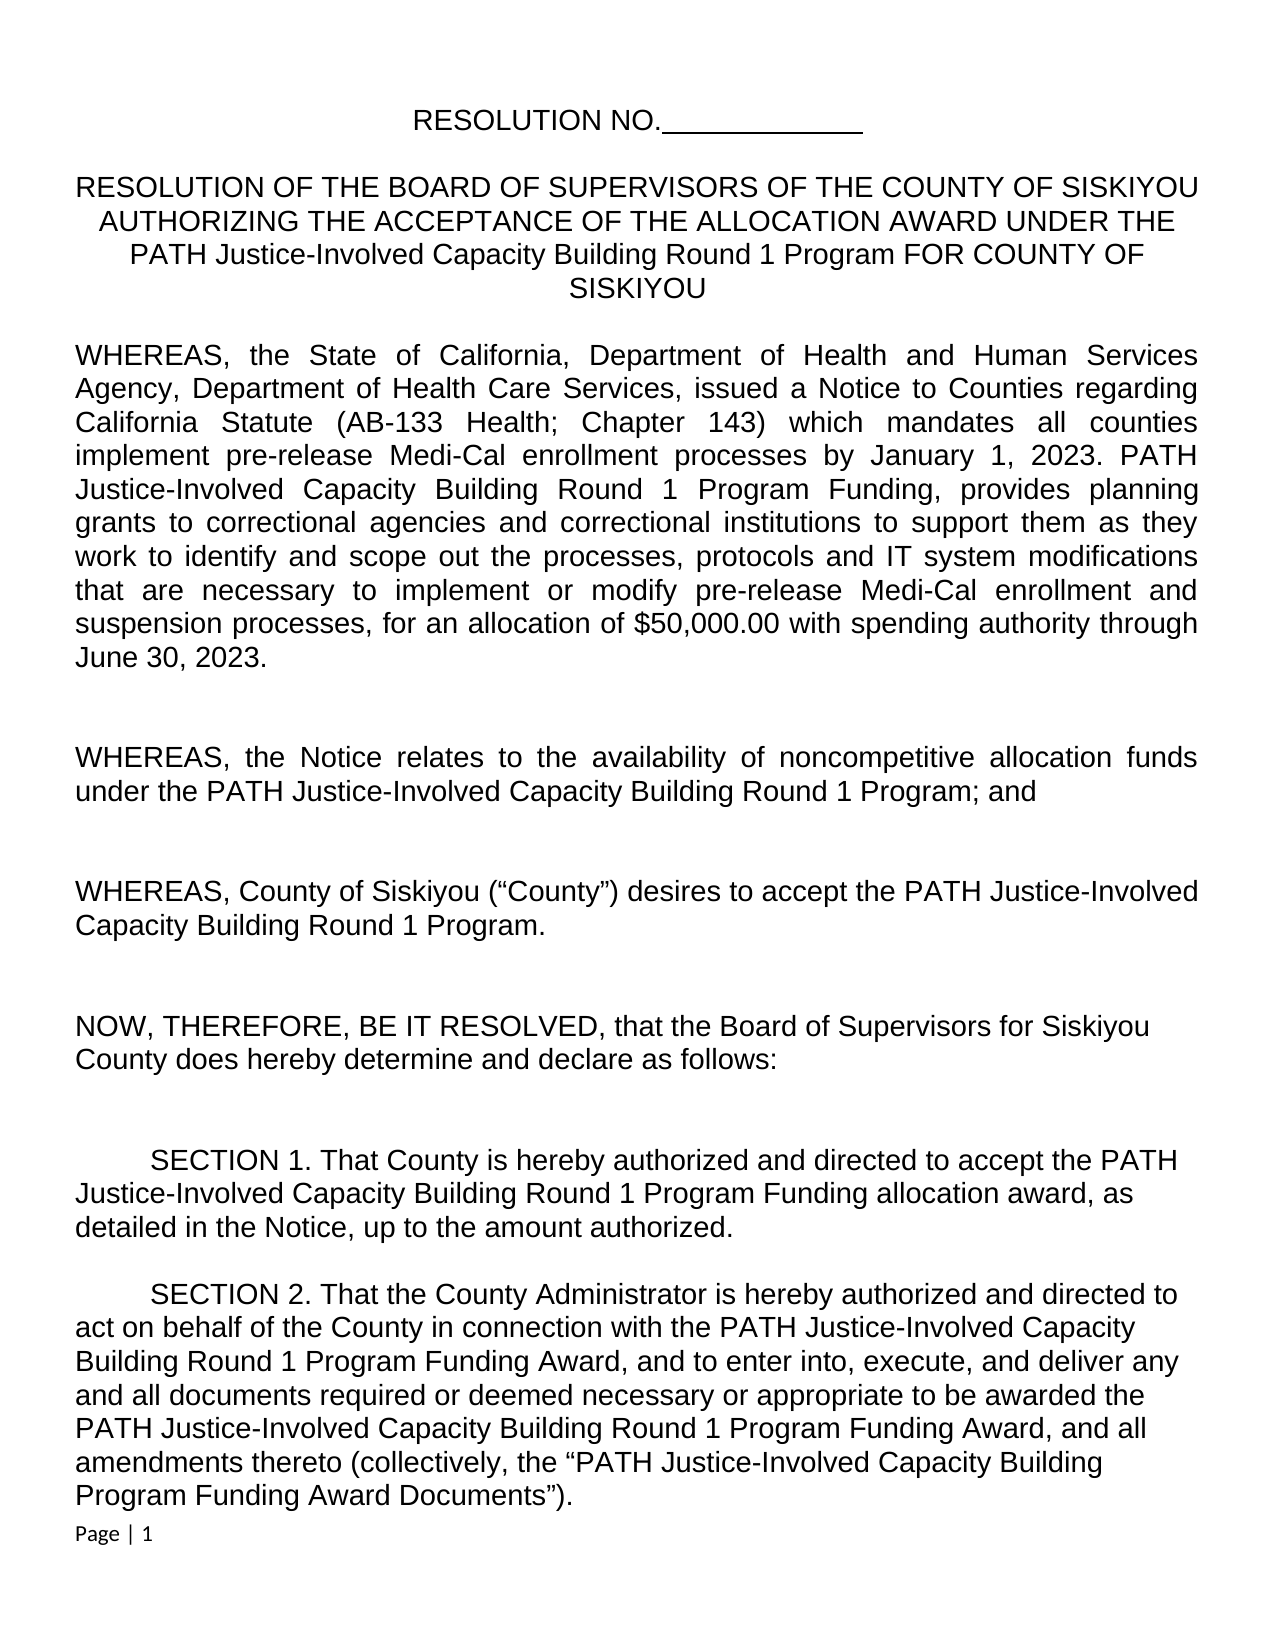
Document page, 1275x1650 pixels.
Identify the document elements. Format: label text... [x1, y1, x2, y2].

text SECTION 1. That County is hereby authorized and directed to accept the PATH Justice-Involved Capacity Building Round 1 Program Funding allocation award, as detailed in the Notice, up to the amount authorized. [75, 1143, 1200, 1243]
text SECTION 2. That the County Administrator is hereby authorized and directed to act on behalf of the County in connection with the PATH Justice-Involved Capacity Building Round 1 Program Funding Award, and to enter into, execute, and deliver any and all documents required or deemed necessary or appropriate to be awarded the PATH Justice-Involved Capacity Building Round 1 Program Funding Award, and all amendments thereto (collectively, the “PATH Justice-Involved Capacity Building Program Funding Award Documents”). [75, 1277, 1200, 1512]
text WHEREAS, the Notice relates to the availability of noncompetitive allocation funds under the PATH Justice-Involved Capacity Building Round 1 Program; and [75, 740, 1200, 807]
text RESOLUTION NO. [75, 103, 1200, 137]
text PATH Justice-Involved Capacity Building Round 1 Program FOR COUNTY OF SISKIYOU [75, 237, 1200, 304]
text NOW, THEREFORE, BE IT RESOLVED, that the Board of Supervisors for Siskiyou County does hereby determine and declare as follows: [75, 1009, 1200, 1076]
text WHEREAS, the State of California, Department of Health and Human Services Agency, Department of Health Care Services, issued a Notice to Counties regarding California Statute (AB-133 Health; Chapter 143) which mandates all counties implement pre-release Medi-Cal enrollment processes by January 1, 2023. PATH Justice-Involved Capacity Building Round 1 Program Funding, provides planning grants to correctional agencies and correctional institutions to support them as they work to identify and scope out the processes, protocols and IT system modifications that are necessary to implement or modify pre-release Medi-Cal enrollment and suspension processes, for an allocation of $50,000.00 with spending authority through June 30, 2023. [75, 338, 1200, 673]
text RESOLUTION OF THE BOARD OF SUPERVISORS OF THE COUNTY OF SISKIYOU [75, 170, 1200, 204]
text AUTHORIZING THE ACCEPTANCE OF THE ALLOCATION AWARD UNDER THE [75, 204, 1200, 237]
text WHEREAS, County of Siskiyou (“County”) desires to accept the PATH Justice-Involved Capacity Building Round 1 Program. [75, 874, 1200, 942]
